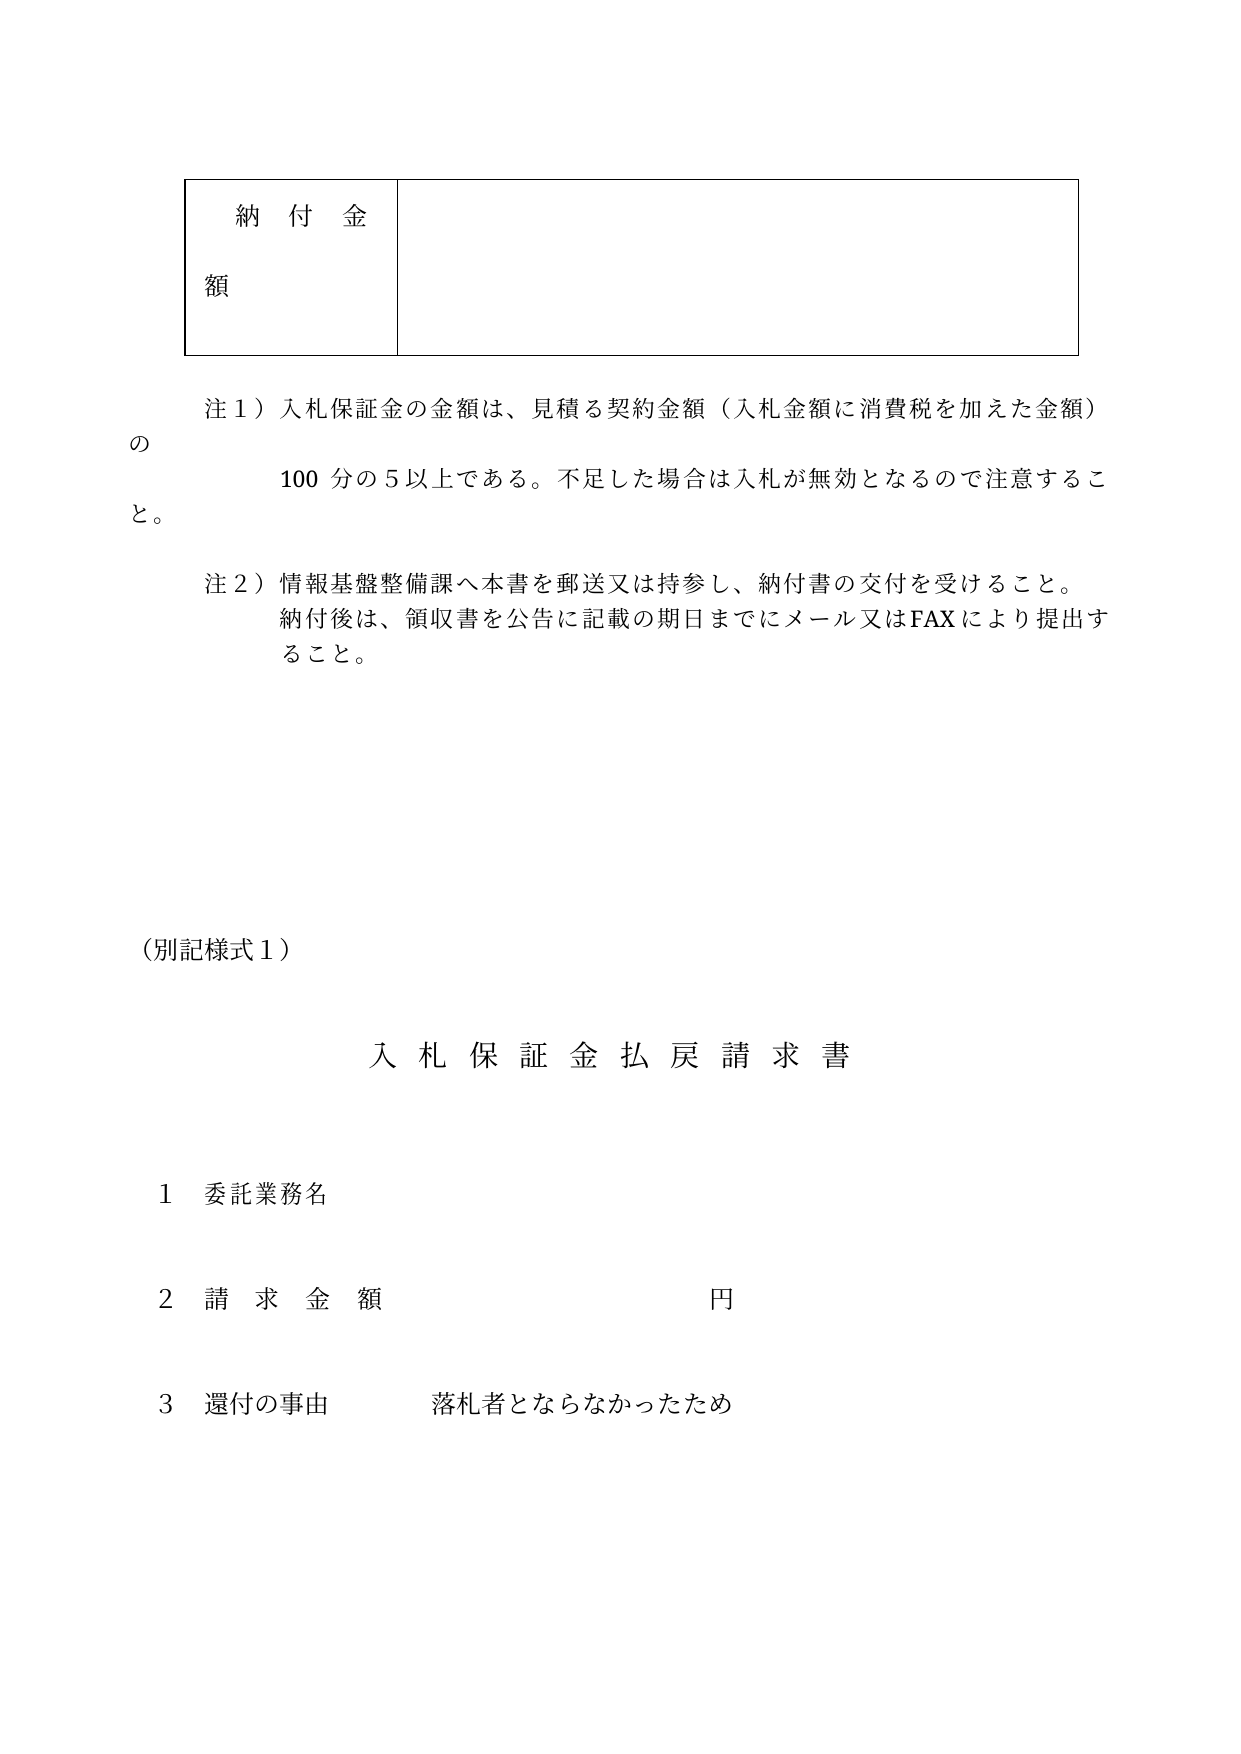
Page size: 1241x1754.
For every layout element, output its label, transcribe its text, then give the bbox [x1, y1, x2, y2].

table_cell [398, 180, 1078, 354]
table_cell 納付金額 [186, 180, 397, 354]
text （別記様式１） [128, 914, 1112, 984]
text ３ 還付の事由 落札者とならなかったため [128, 1368, 1112, 1437]
text 納付後は、領収書を公告に記載の期日までにメール又はFAXにより提出すること。 [128, 600, 1112, 670]
text 注１）入札保証金の金額は、見積る契約金額（入札金額に消費税を加えた金額）の [128, 391, 1112, 460]
text 入札保証金払戻請求書 [128, 1019, 1112, 1088]
text １ 委託業務名 [128, 1158, 1112, 1228]
text 注２）情報基盤整備課へ本書を郵送又は持参し、納付書の交付を受けること。 [128, 565, 1112, 600]
text ２ 請求金額 円 [128, 1263, 1112, 1333]
text 100分の５以上である。不足した場合は入札が無効となるので注意すること。 [128, 460, 1112, 530]
